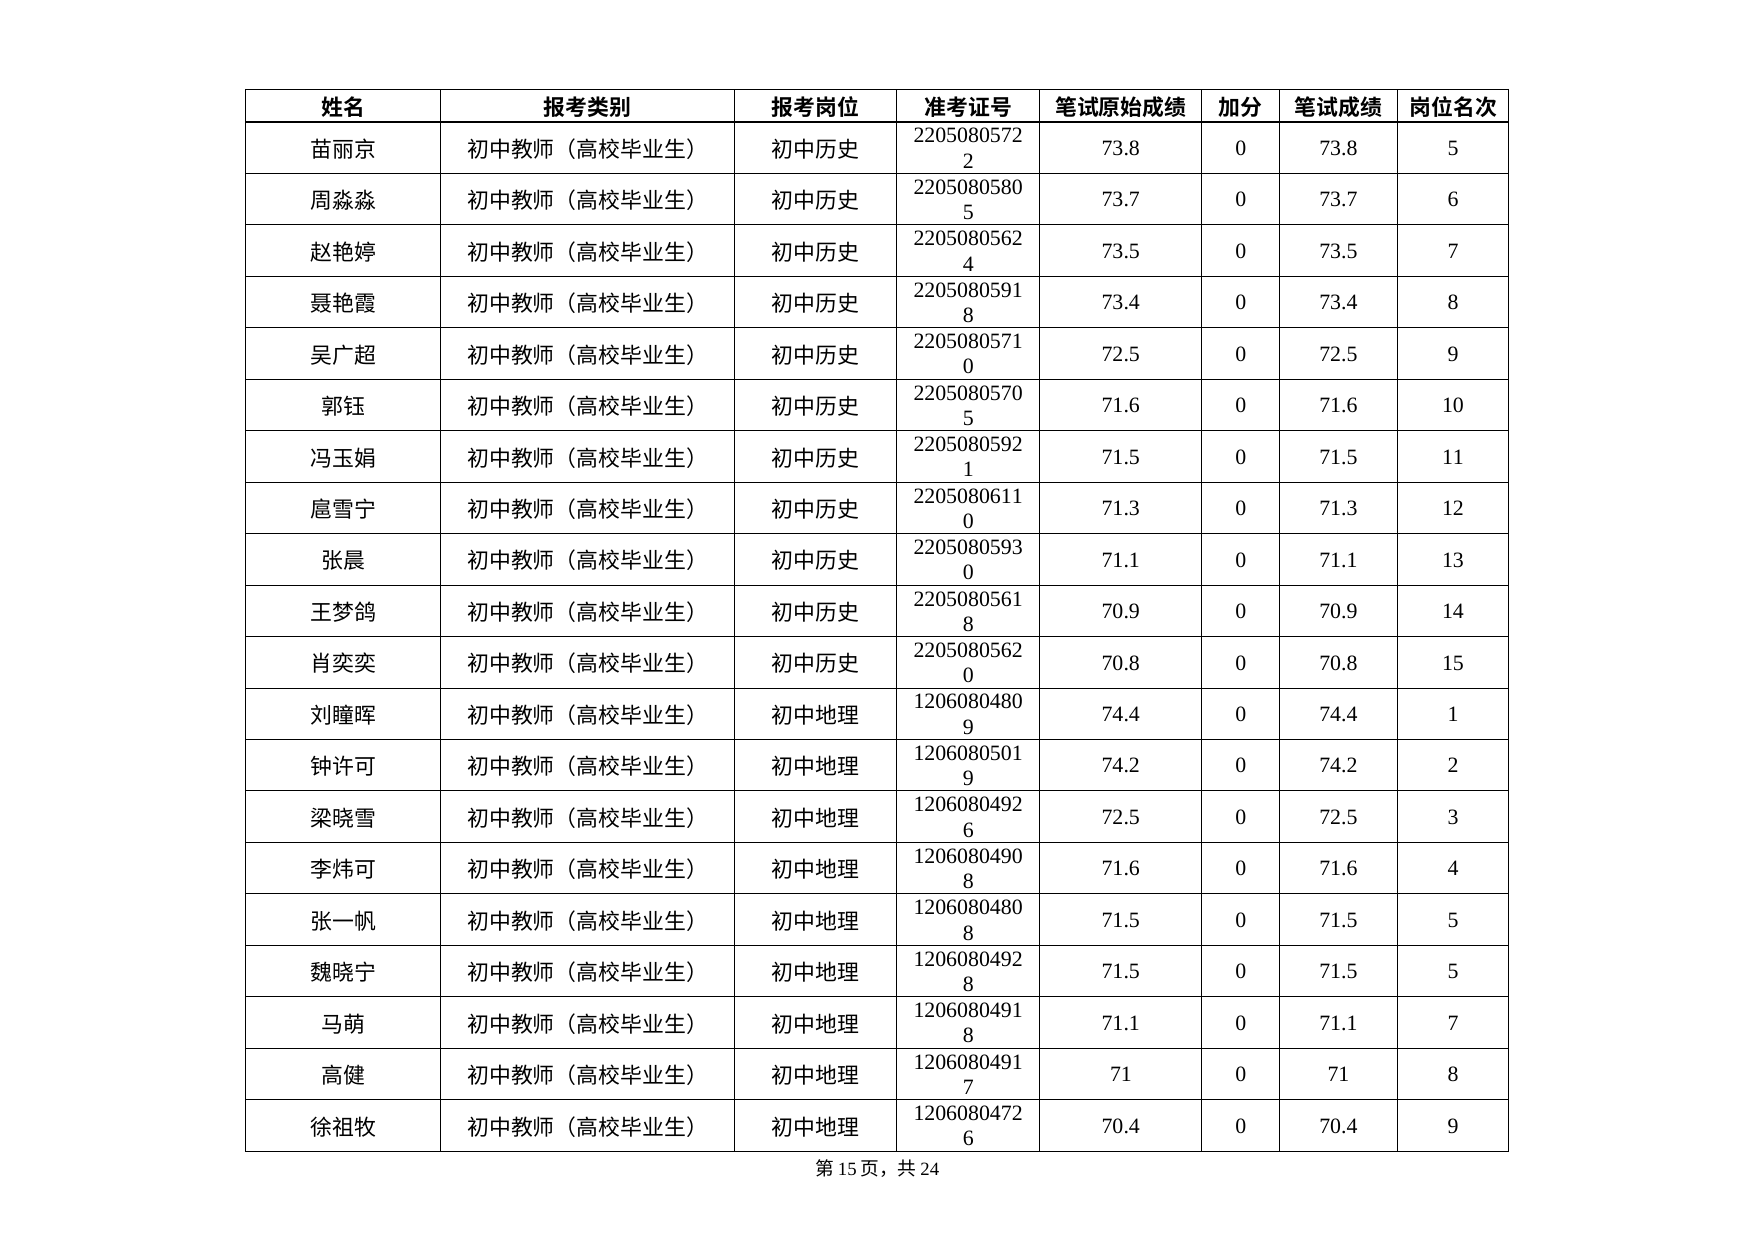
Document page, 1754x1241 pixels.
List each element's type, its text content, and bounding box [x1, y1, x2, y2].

table_cell 0 [1202, 791, 1279, 842]
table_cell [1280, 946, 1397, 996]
table_cell 10 [1398, 380, 1508, 430]
table_cell 72.5 [1040, 791, 1201, 842]
table_cell 张晨 [246, 534, 440, 584]
table_cell 73.8 [1040, 123, 1201, 173]
table_cell 0 [1202, 174, 1279, 224]
table_cell 71.1 [1040, 534, 1201, 584]
table_header 姓名 [246, 90, 440, 121]
table_cell 22050805705 [897, 380, 1039, 430]
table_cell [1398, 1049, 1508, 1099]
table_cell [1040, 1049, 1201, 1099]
table_cell 0 [1202, 483, 1279, 533]
table_cell 74.4 [1280, 689, 1397, 739]
table_cell 梁晓雪 [246, 791, 440, 842]
table_cell 0 [1202, 277, 1279, 327]
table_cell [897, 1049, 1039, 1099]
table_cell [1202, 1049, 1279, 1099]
table_cell 73.7 [1040, 174, 1201, 224]
table_cell 0 [1202, 689, 1279, 739]
table_cell 初中教师（高校毕业生） [441, 277, 734, 327]
table_cell 9 [1398, 328, 1508, 379]
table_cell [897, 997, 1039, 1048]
table_cell 0 [1202, 431, 1279, 482]
table_cell 郭钰 [246, 380, 440, 430]
table_cell 12060804809 [897, 689, 1039, 739]
table_cell 李炜可 [246, 843, 440, 893]
table_cell 22050805918 [897, 277, 1039, 327]
table_cell 22050806110 [897, 483, 1039, 533]
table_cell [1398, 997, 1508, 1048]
table_cell 72.5 [1280, 791, 1397, 842]
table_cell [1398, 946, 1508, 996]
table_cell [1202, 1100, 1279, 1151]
table_cell 4 [1398, 843, 1508, 893]
table_cell 初中历史 [735, 277, 896, 327]
table_cell 初中教师（高校毕业生） [441, 740, 734, 790]
table_cell 71.5 [1280, 894, 1397, 945]
table_cell 71.5 [1040, 431, 1201, 482]
table_cell 71.6 [1040, 843, 1201, 893]
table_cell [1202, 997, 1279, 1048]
table_cell 71.5 [1280, 431, 1397, 482]
table_cell 初中历史 [735, 174, 896, 224]
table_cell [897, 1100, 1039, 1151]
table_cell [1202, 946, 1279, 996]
table_cell 12060804926 [897, 791, 1039, 842]
table_header 岗位名次 [1398, 90, 1508, 121]
table_cell 12060805019 [897, 740, 1039, 790]
table_cell 15 [1398, 637, 1508, 687]
table_cell 聂艳霞 [246, 277, 440, 327]
table_cell 扈雪宁 [246, 483, 440, 533]
table_cell 70.9 [1280, 586, 1397, 636]
table_cell 74.4 [1040, 689, 1201, 739]
table_cell 71.3 [1280, 483, 1397, 533]
table_cell 22050805624 [897, 225, 1039, 276]
table_cell 71.1 [1280, 534, 1397, 584]
table_cell 71.6 [1280, 380, 1397, 430]
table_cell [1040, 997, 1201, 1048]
table_cell 3 [1398, 791, 1508, 842]
table_cell 初中教师（高校毕业生） [441, 534, 734, 584]
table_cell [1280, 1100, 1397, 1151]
table_cell 71.6 [1280, 843, 1397, 893]
table_cell 0 [1202, 740, 1279, 790]
table_header 笔试成绩 [1280, 90, 1397, 121]
table_cell 71.5 [1040, 894, 1201, 945]
table_cell 70.8 [1280, 637, 1397, 687]
table_cell 刘瞳晖 [246, 689, 440, 739]
table_cell 72.5 [1280, 328, 1397, 379]
table_cell 22050805805 [897, 174, 1039, 224]
table_cell 71.6 [1040, 380, 1201, 430]
table_cell 初中历史 [735, 534, 896, 584]
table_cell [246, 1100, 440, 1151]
table_cell 初中历史 [735, 637, 896, 687]
table_cell 苗丽京 [246, 123, 440, 173]
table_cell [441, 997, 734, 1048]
table_cell 王梦鸽 [246, 586, 440, 636]
table_cell 初中教师（高校毕业生） [441, 483, 734, 533]
table_cell 初中教师（高校毕业生） [441, 894, 734, 945]
table_cell 初中教师（高校毕业生） [441, 791, 734, 842]
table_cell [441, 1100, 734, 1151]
table_cell 70.8 [1040, 637, 1201, 687]
table_cell 0 [1202, 843, 1279, 893]
table_cell 张一帆 [246, 894, 440, 945]
table_cell 吴广超 [246, 328, 440, 379]
table_cell 12 [1398, 483, 1508, 533]
table_cell 71.3 [1040, 483, 1201, 533]
table_cell 初中教师（高校毕业生） [441, 225, 734, 276]
table_cell 22050805722 [897, 123, 1039, 173]
table_cell 8 [1398, 277, 1508, 327]
table_cell 冯玉娟 [246, 431, 440, 482]
table_cell 22050805618 [897, 586, 1039, 636]
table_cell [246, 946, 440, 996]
table_cell 初中历史 [735, 380, 896, 430]
table_cell 初中教师（高校毕业生） [441, 843, 734, 893]
table_cell 5 [1398, 123, 1508, 173]
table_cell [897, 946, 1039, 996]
table_cell 初中教师（高校毕业生） [441, 637, 734, 687]
table_cell 2 [1398, 740, 1508, 790]
table_cell 12060804808 [897, 894, 1039, 945]
table_cell 0 [1202, 225, 1279, 276]
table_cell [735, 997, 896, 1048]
table_cell 初中教师（高校毕业生） [441, 380, 734, 430]
table_cell 0 [1202, 380, 1279, 430]
table_cell 13 [1398, 534, 1508, 584]
table_cell 初中历史 [735, 328, 896, 379]
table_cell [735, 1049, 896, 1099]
table_cell 初中教师（高校毕业生） [441, 123, 734, 173]
table_header 笔试原始成绩 [1040, 90, 1201, 121]
table_cell 74.2 [1280, 740, 1397, 790]
table_cell 0 [1202, 637, 1279, 687]
table_cell 初中历史 [735, 431, 896, 482]
table_cell 初中地理 [735, 689, 896, 739]
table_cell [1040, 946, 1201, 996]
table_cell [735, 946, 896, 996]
table_cell 初中地理 [735, 791, 896, 842]
table_cell 初中教师（高校毕业生） [441, 431, 734, 482]
table_cell 周淼淼 [246, 174, 440, 224]
table_cell 初中地理 [735, 740, 896, 790]
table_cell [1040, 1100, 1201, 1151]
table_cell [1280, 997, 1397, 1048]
table_cell 初中历史 [735, 483, 896, 533]
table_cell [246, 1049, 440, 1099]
table_header 准考证号 [897, 90, 1039, 121]
table_cell 0 [1202, 586, 1279, 636]
table_cell 1 [1398, 689, 1508, 739]
table_cell 0 [1202, 123, 1279, 173]
table_cell 73.4 [1040, 277, 1201, 327]
table_cell 22050805620 [897, 637, 1039, 687]
table_header 报考类别 [441, 90, 734, 121]
table_cell 7 [1398, 225, 1508, 276]
table_cell 初中历史 [735, 123, 896, 173]
table_cell 12060804908 [897, 843, 1039, 893]
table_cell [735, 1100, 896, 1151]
table_cell 73.5 [1280, 225, 1397, 276]
table_cell 初中历史 [735, 225, 896, 276]
table_cell 73.5 [1040, 225, 1201, 276]
table_cell 22050805921 [897, 431, 1039, 482]
table_cell 初中历史 [735, 586, 896, 636]
table_cell 肖奕奕 [246, 637, 440, 687]
table_cell 赵艳婷 [246, 225, 440, 276]
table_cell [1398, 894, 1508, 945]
table_cell 22050805710 [897, 328, 1039, 379]
table_cell 初中教师（高校毕业生） [441, 174, 734, 224]
table_cell 0 [1202, 534, 1279, 584]
table_cell 0 [1202, 328, 1279, 379]
table_cell 初中地理 [735, 843, 896, 893]
table_cell 初中教师（高校毕业生） [441, 586, 734, 636]
table_header 加分 [1202, 90, 1279, 121]
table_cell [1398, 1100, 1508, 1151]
table_cell 0 [1202, 894, 1279, 945]
table_cell 钟许可 [246, 740, 440, 790]
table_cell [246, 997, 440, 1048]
table_header 报考岗位 [735, 90, 896, 121]
table_cell 73.8 [1280, 123, 1397, 173]
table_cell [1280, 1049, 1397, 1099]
table_cell 6 [1398, 174, 1508, 224]
table_cell 22050805930 [897, 534, 1039, 584]
table_cell 11 [1398, 431, 1508, 482]
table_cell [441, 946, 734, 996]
table_cell 74.2 [1040, 740, 1201, 790]
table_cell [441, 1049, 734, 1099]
table_cell 73.7 [1280, 174, 1397, 224]
table_cell 73.4 [1280, 277, 1397, 327]
table_cell 70.9 [1040, 586, 1201, 636]
table_cell 初中教师（高校毕业生） [441, 689, 734, 739]
table_cell 14 [1398, 586, 1508, 636]
table_cell 初中教师（高校毕业生） [441, 328, 734, 379]
table_cell 72.5 [1040, 328, 1201, 379]
table_cell 初中地理 [735, 894, 896, 945]
